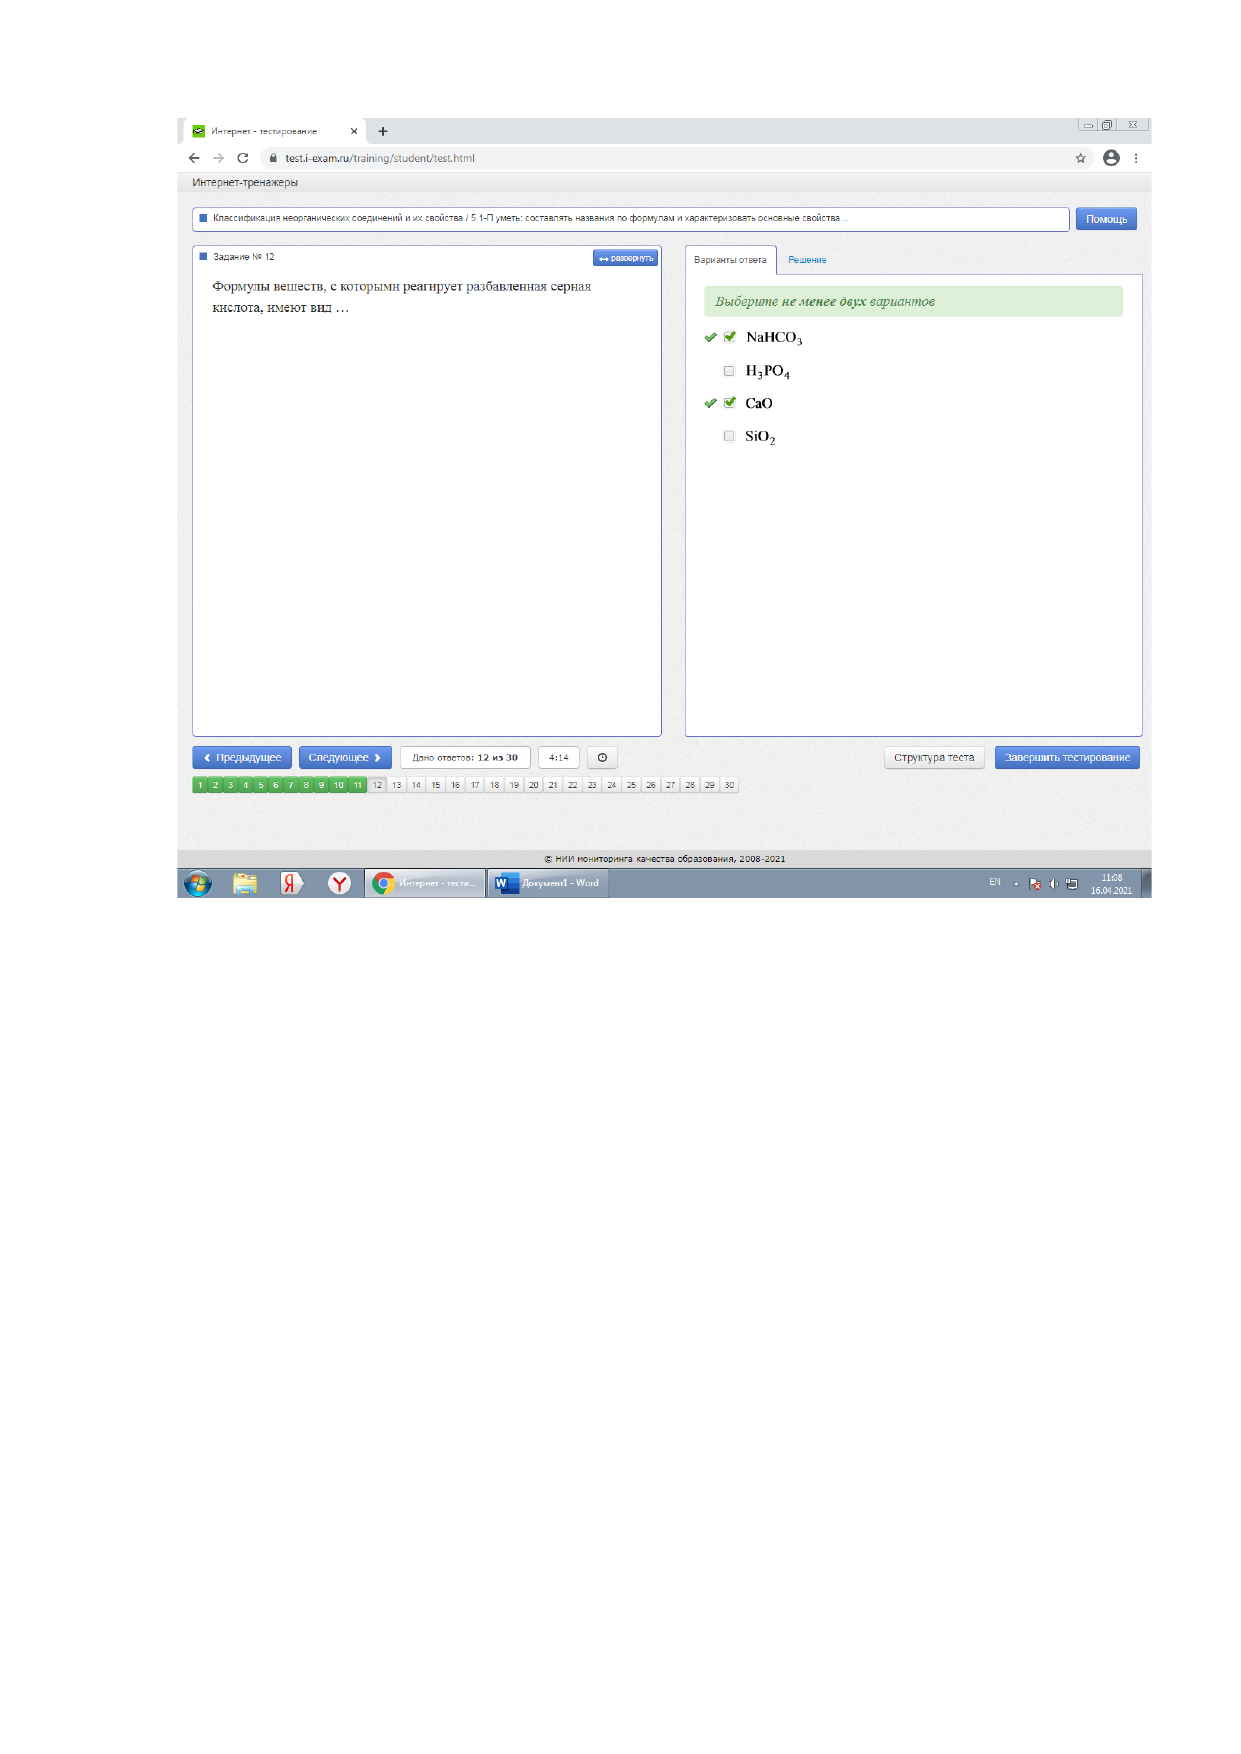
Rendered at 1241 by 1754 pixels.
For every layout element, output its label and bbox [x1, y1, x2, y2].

picture [177, 118, 1152, 898]
